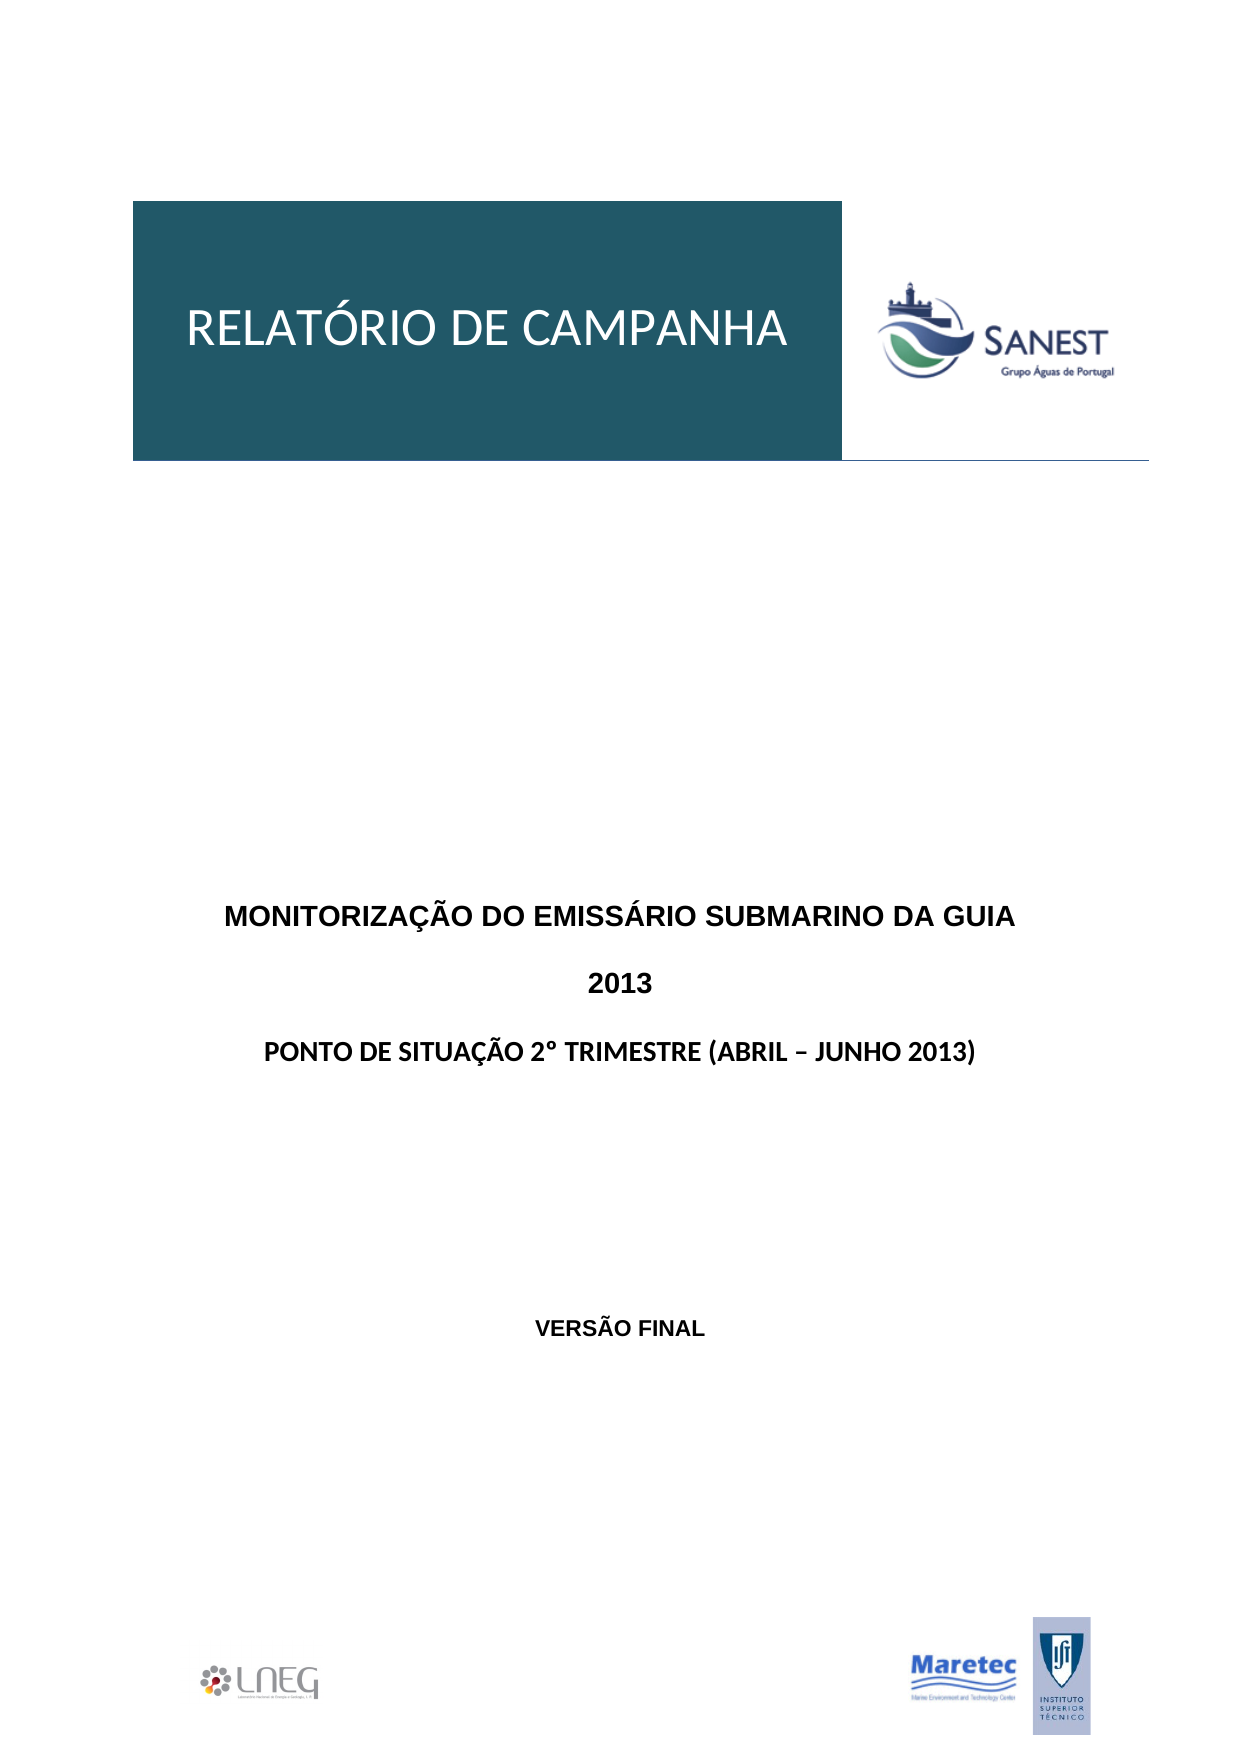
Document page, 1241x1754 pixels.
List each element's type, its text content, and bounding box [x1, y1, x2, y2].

picture [907, 1650, 1021, 1704]
table_header [842, 201, 1149, 460]
text 2013 [177, 966, 1063, 999]
table_header RELATÓRIO DE CAMPANHA [133, 201, 842, 460]
picture [1032, 1617, 1091, 1735]
picture [179, 1640, 324, 1704]
picture [866, 271, 1125, 389]
text VERSÃO FINAL [177, 1315, 1063, 1341]
text MONITORIZAÇÃO do emissário SUBMARINO da guia [177, 899, 1063, 932]
text Ponto de Situação 2º Trimestre (ABRIL – JUNHo 2013) [177, 1033, 1063, 1068]
